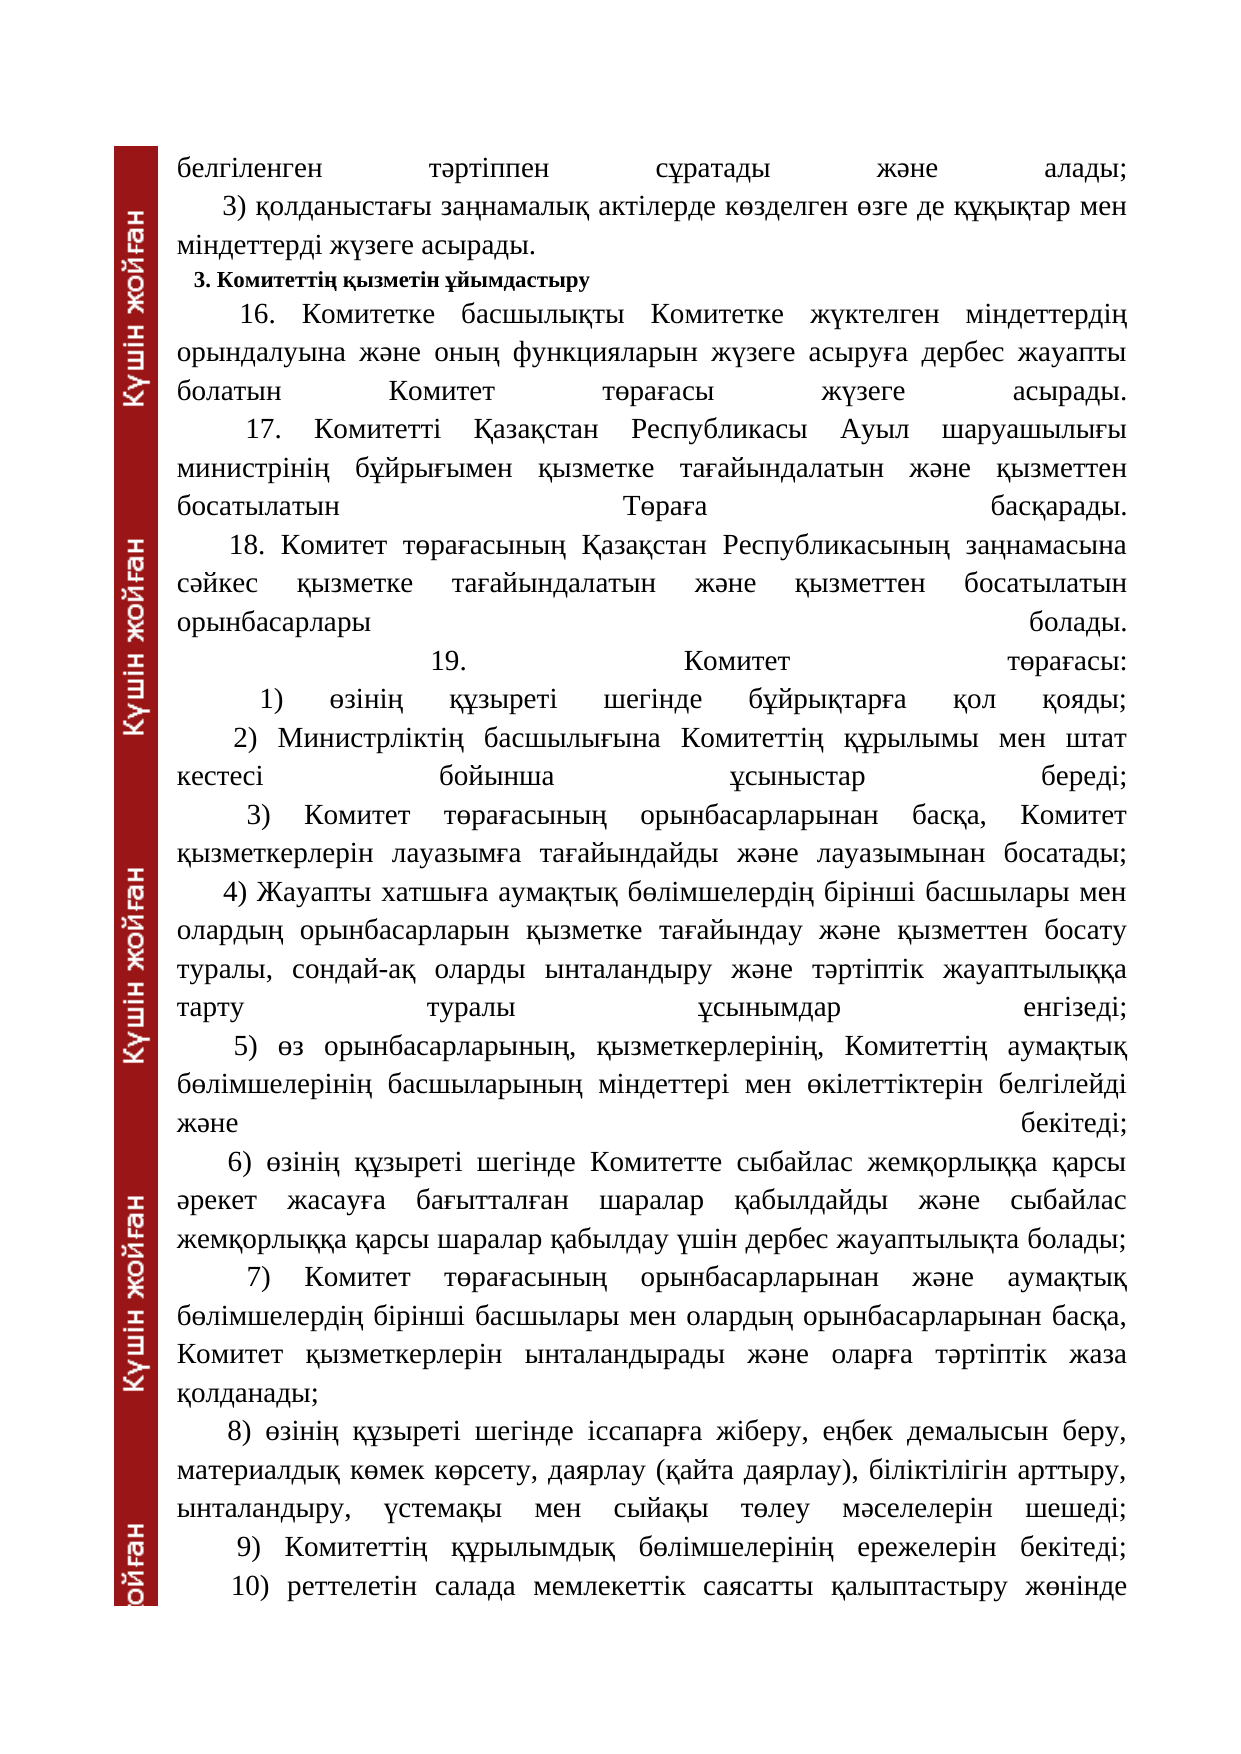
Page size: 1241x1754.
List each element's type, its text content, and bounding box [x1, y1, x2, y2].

text 3. Комитеттің қызметін ұйымдастыру [112, 266, 1128, 292]
picture [114, 146, 158, 150]
picture [114, 1601, 158, 1606]
picture [114, 292, 158, 296]
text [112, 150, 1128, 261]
picture [114, 261, 158, 266]
